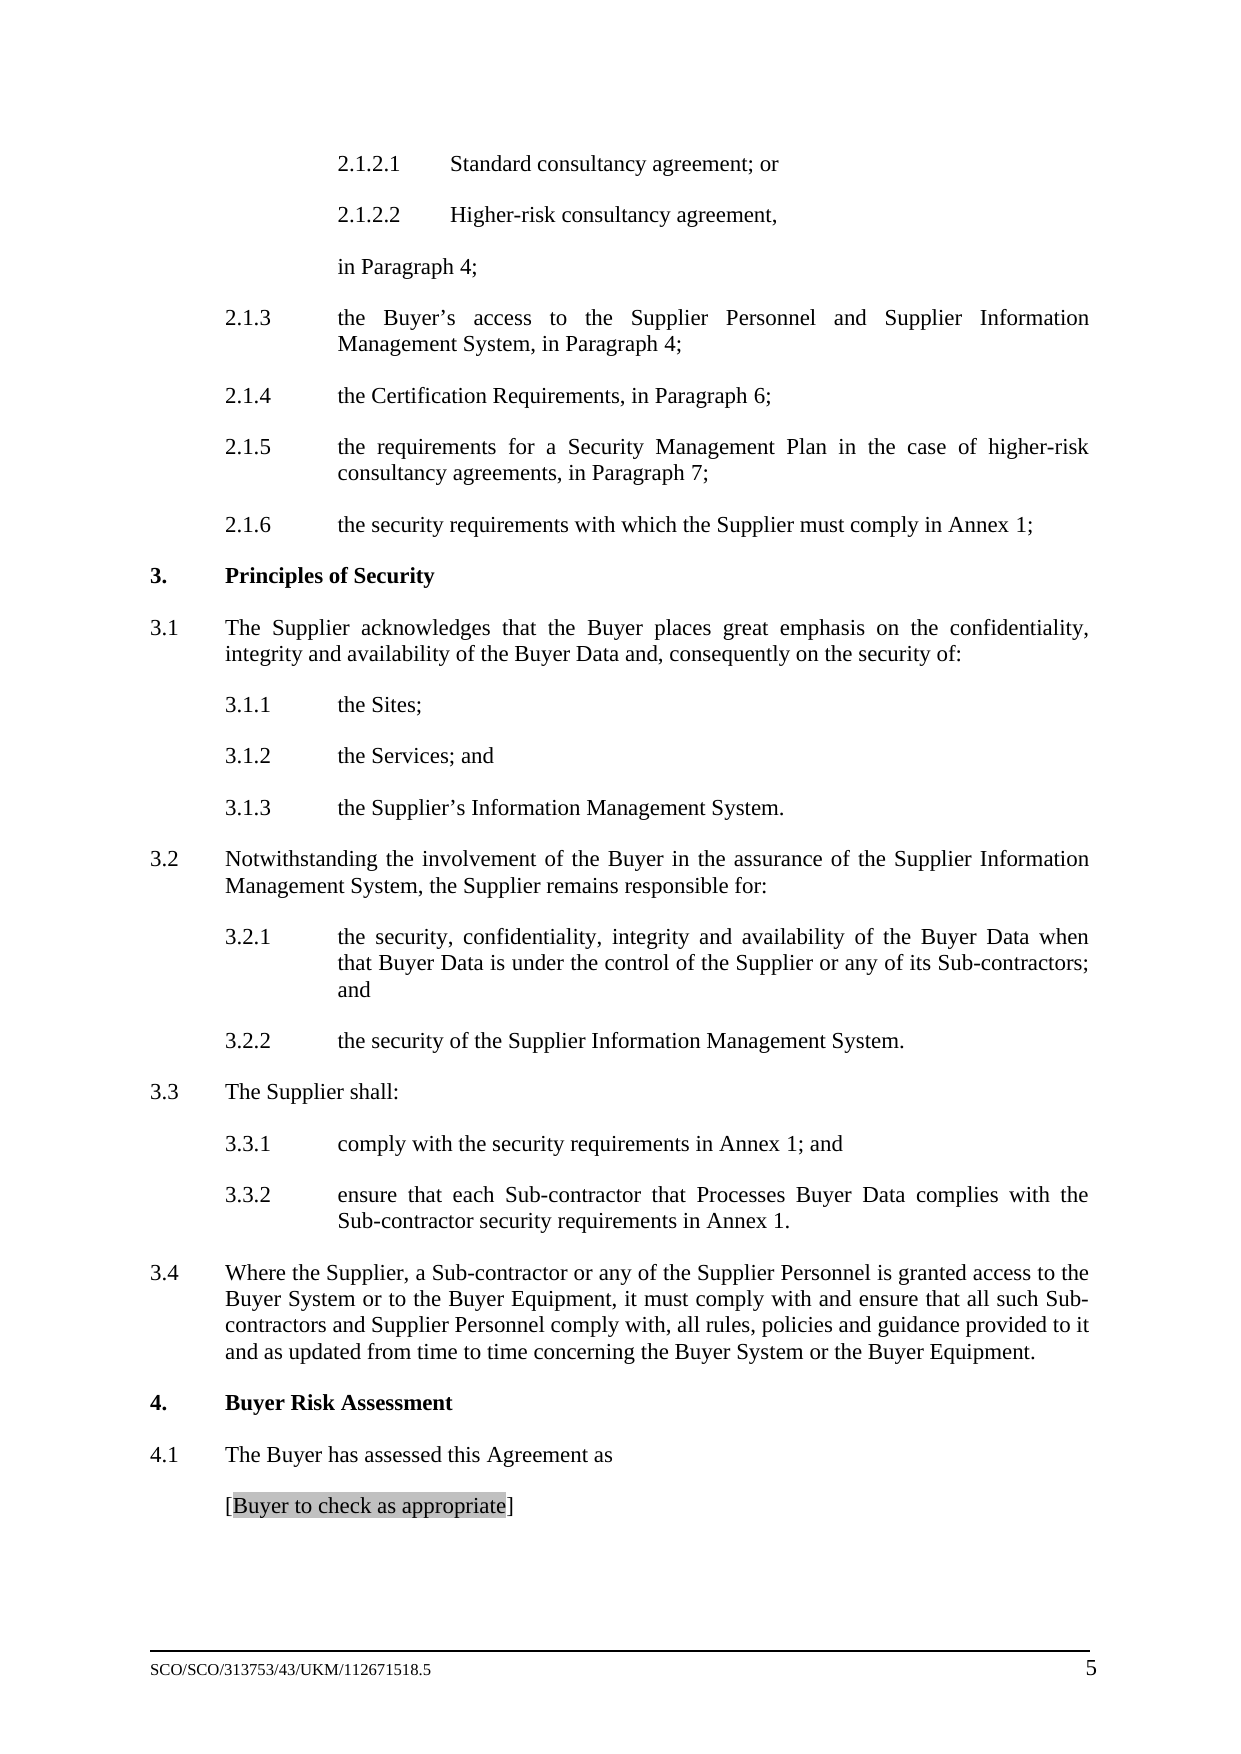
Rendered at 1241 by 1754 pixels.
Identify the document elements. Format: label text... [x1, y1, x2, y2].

subtitle the Buyer’s access to the Supplier Personnel and Supplier Information Management System, in Paragraph 4; [225, 304, 1090, 357]
subtitle Notwithstanding the involvement of the Buyer in the assurance of the Supplier Information Management System, the Supplier remains responsible for: [150, 845, 1090, 898]
subtitle the Services; and [225, 743, 1090, 769]
subtitle Higher-risk consultancy agreement, [337, 201, 1090, 228]
subtitle the security of the Supplier Information Management System. [225, 1027, 1090, 1053]
subtitle the Supplier’s Information Management System. [225, 794, 1090, 820]
subtitle ensure that each Sub-contractor that Processes Buyer Data complies with the Sub-contractor security requirements in Annex 1. [225, 1181, 1090, 1234]
subtitle The Buyer has assessed this Agreement as [150, 1441, 1090, 1467]
subtitle [Buyer to check as appropriate] [506, 1492, 1090, 1518]
subtitle in Paragraph 3; [337, 253, 1090, 279]
subtitle The Supplier shall: [150, 1078, 1090, 1105]
subtitle the Certification Requirements, in Paragraph 5; [225, 382, 1090, 408]
subtitle Standard consultancy agreement; or [337, 150, 1090, 176]
subtitle the security requirements with which the Supplier must comply in Annex 1; [225, 511, 1090, 537]
subtitle the requirements for a Security Management Plan in the case of higher-risk consultancy agreements, in Paragraph 6; [225, 433, 1090, 486]
subtitle The Supplier acknowledges that the Buyer places great emphasis on the confidentiality, integrity and availability of the Buyer Data and, consequently on the security of: [150, 613, 1090, 666]
subtitle Principles of Security [150, 562, 1090, 588]
subtitle the Sites; [225, 691, 1090, 718]
subtitle Buyer Risk Assessment [150, 1389, 1090, 1416]
subtitle comply with the security requirements in Annex 1; and [225, 1130, 1090, 1156]
subtitle Where the Supplier, a Sub-contractor or any of the Supplier Personnel is granted access to the Buyer System or to the Buyer Equipment, it must comply with and ensure that all such Sub-contractors and Supplier Personnel comply with, all rules, policies and guidance provided to it and as updated from time to time concerning the Buyer System or the Buyer Equipment. [150, 1259, 1090, 1364]
subtitle the security, confidentiality, integrity and availability of the Buyer Data when that Buyer Data is under the control of the Supplier or any of its Sub-contractors; and [225, 923, 1090, 1002]
